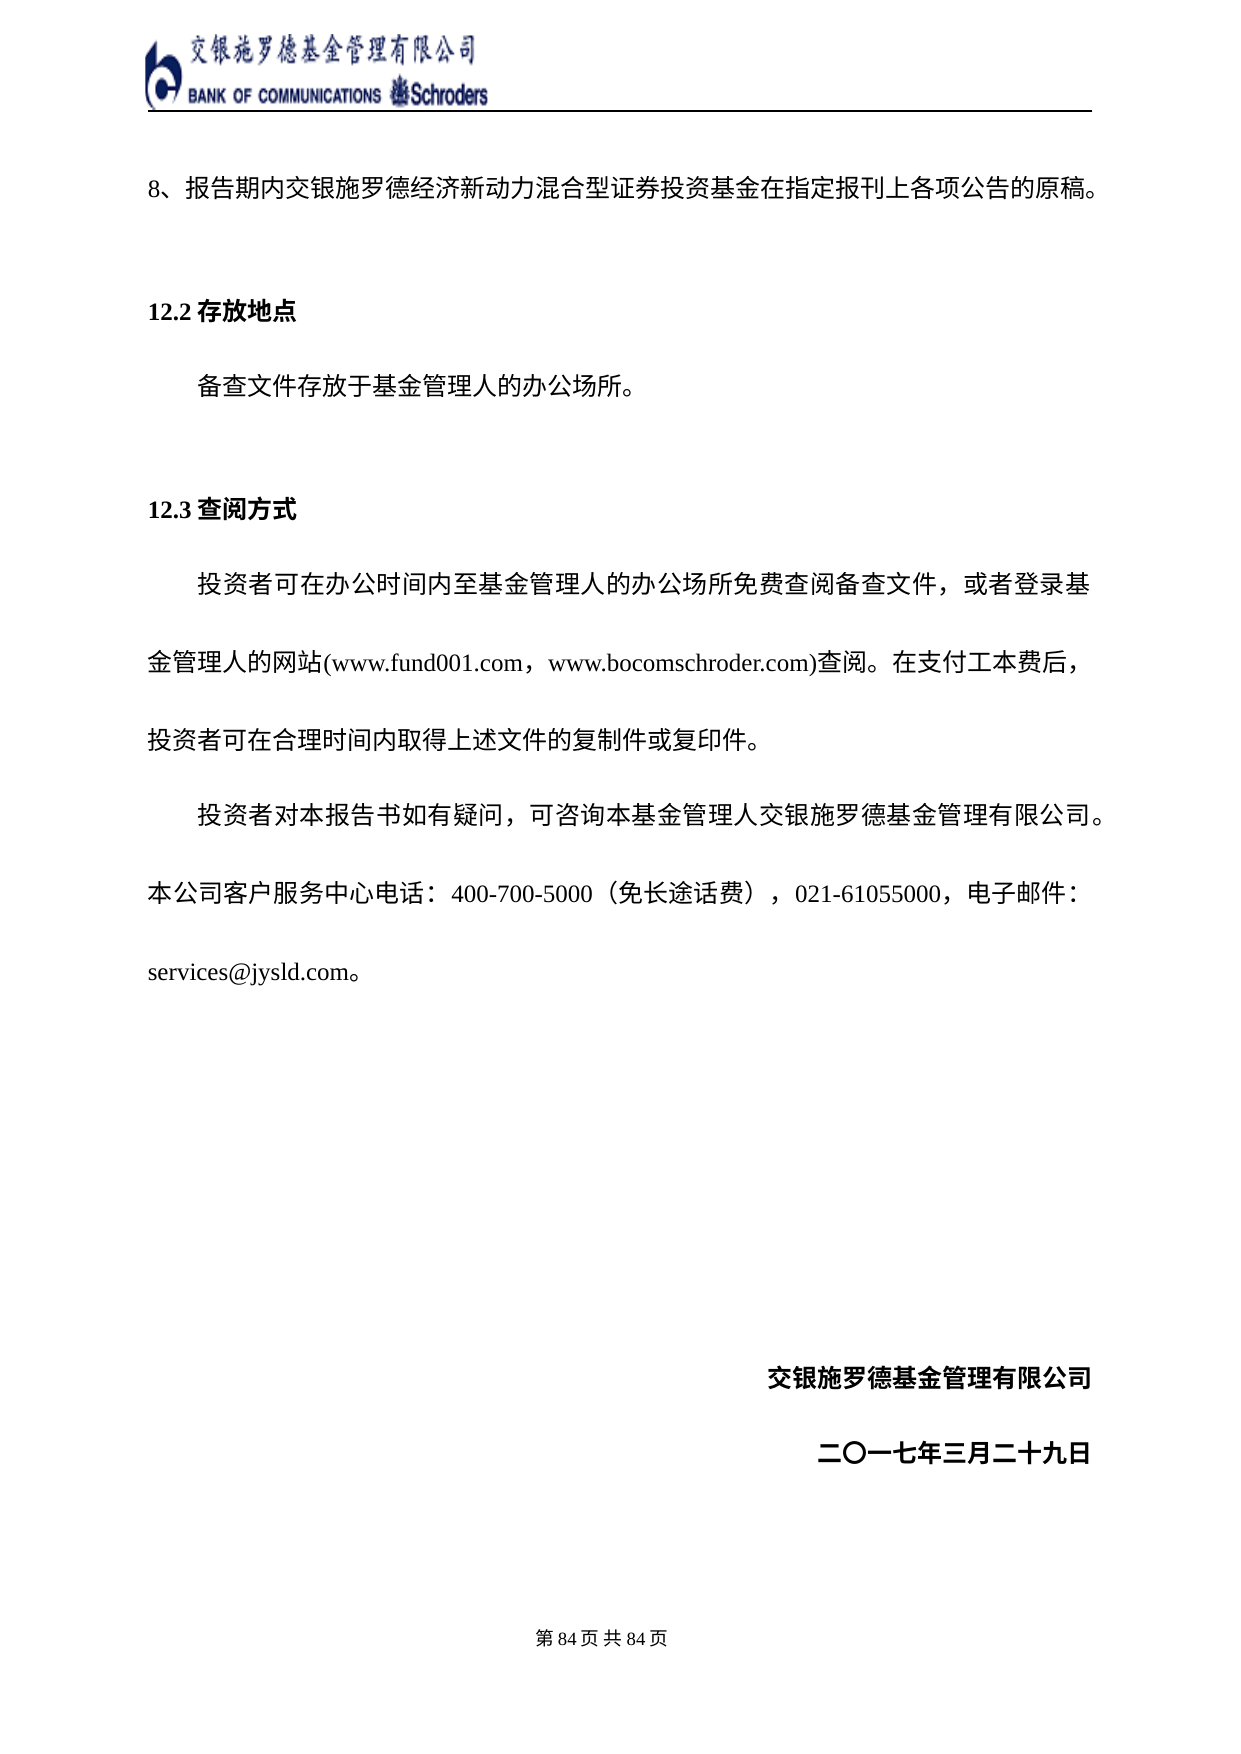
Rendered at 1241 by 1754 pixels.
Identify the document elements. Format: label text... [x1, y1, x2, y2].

text 8、报告期内交银施罗德经济新动力混合型证券投资基金在指定报刊上各项公告的原稿。 [148, 154, 1092, 219]
subtitle 12.2 存放地点 [148, 277, 1092, 342]
text 投资者可在办公时间内至基金管理人的办公场所免费查阅备查文件，或者登录基金管理人的网站(www.fund001.com，www.bocomschroder.com)查阅。在支付工本费后，投资者可在合理时间内取得上述文件的复制件或复印件。 [148, 550, 1092, 771]
text 投资者对本报告书如有疑问，可咨询本基金管理人交银施罗德基金管理有限公司。本公司客户服务中心电话：400-700-5000（免长途话费），021-61055000，电子邮件：services@jysld.com。 [148, 781, 1092, 1002]
text 交银施罗德基金管理有限公司 [148, 1344, 1092, 1409]
subtitle 12.3 查阅方式 [148, 475, 1092, 540]
text 二〇一七年三月二十九日 [148, 1419, 1092, 1484]
picture [145, 34, 488, 110]
text 备查文件存放于基金管理人的办公场所。 [148, 352, 1092, 417]
